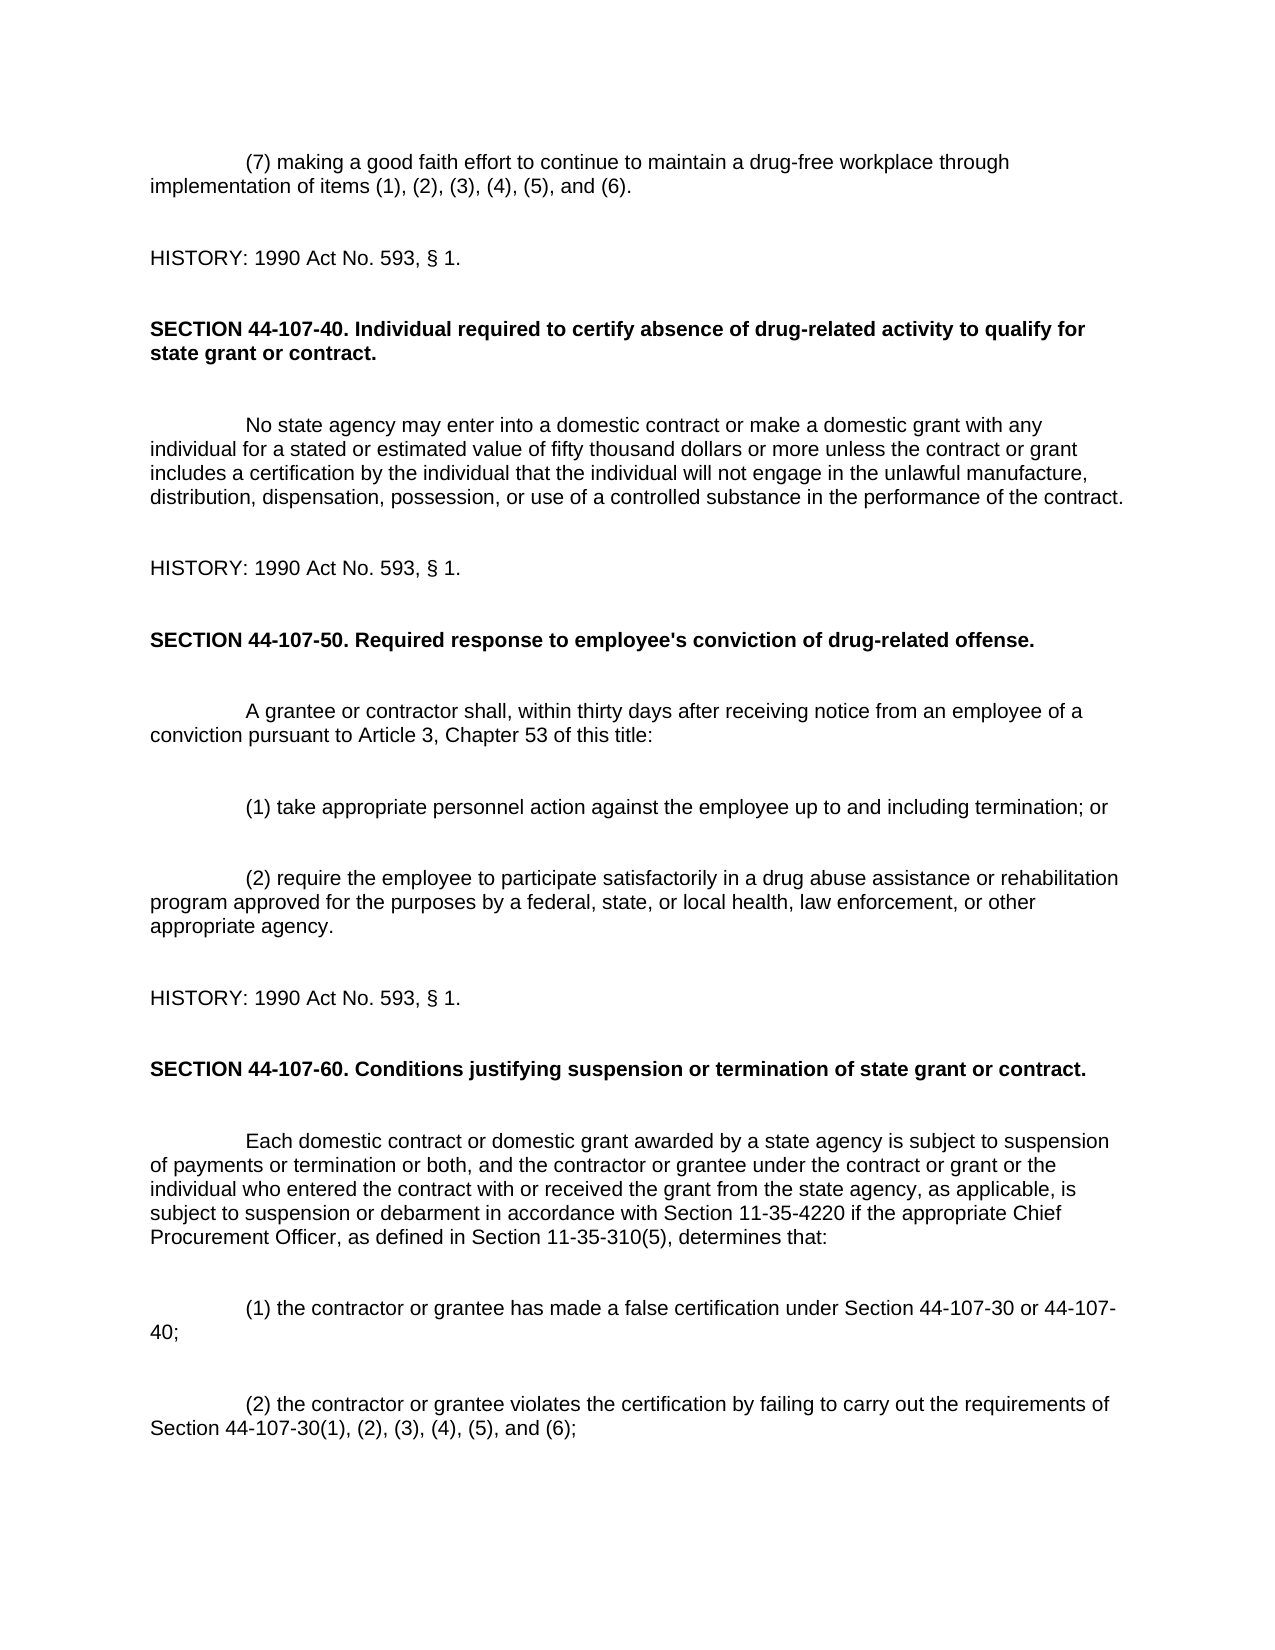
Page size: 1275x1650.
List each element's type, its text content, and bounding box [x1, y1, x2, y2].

text (2) require the employee to participate satisfactorily in a drug abuse assistance or rehabilitation program approved for the purposes by a federal, state, or local health, law enforcement, or other appropriate agency. [150, 866, 1125, 962]
text A grantee or contractor shall, within thirty days after receiving notice from an employee of a conviction pursuant to Article 3, Chapter 53 of this title: [150, 699, 1125, 771]
text Each domestic contract or domestic grant awarded by a state agency is subject to suspension of payments or termination or both, and the contractor or grantee under the contract or grant or the individual who entered the contract with or received the grant from the state agency, as applicable, is subject to suspension or debarment in accordance with Section 11-35-4220 if the appropriate Chief Procurement Officer, as defined in Section 11-35-310(5), determines that: [150, 1129, 1125, 1272]
text HISTORY: 1990 Act No. 593, § 1. [150, 556, 1125, 604]
text SECTION 44-107-40. Individual required to certify absence of drug-related activity to qualify for state grant or contract. [150, 317, 1125, 389]
text (1) the contractor or grantee has made a false certification under Section 44-107-30 or 44-107-40; [150, 1296, 1125, 1368]
text No state agency may enter into a domestic contract or make a domestic grant with any individual for a stated or estimated value of fifty thousand dollars or more unless the contract or grant includes a certification by the individual that the individual will not engage in the unlawful manufacture, distribution, dispensation, possession, or use of a controlled substance in the performance of the contract. [150, 413, 1125, 532]
text SECTION 44-107-60. Conditions justifying suspension or termination of state grant or contract. [150, 1057, 1125, 1105]
text SECTION 44-107-50. Required response to employee's conviction of drug-related offense. [150, 628, 1125, 675]
text (7) making a good faith effort to continue to maintain a drug-free workplace through implementation of items (1), (2), (3), (4), (5), and (6). [150, 150, 1125, 222]
text HISTORY: 1990 Act No. 593, § 1. [150, 986, 1125, 1033]
text (1) take appropriate personnel action against the employee up to and including termination; or [150, 795, 1125, 842]
text HISTORY: 1990 Act No. 593, § 1. [150, 246, 1125, 293]
text (2) the contractor or grantee violates the certification by failing to carry out the requirements of Section 44-107-30(1), (2), (3), (4), (5), and (6); [150, 1392, 1125, 1463]
